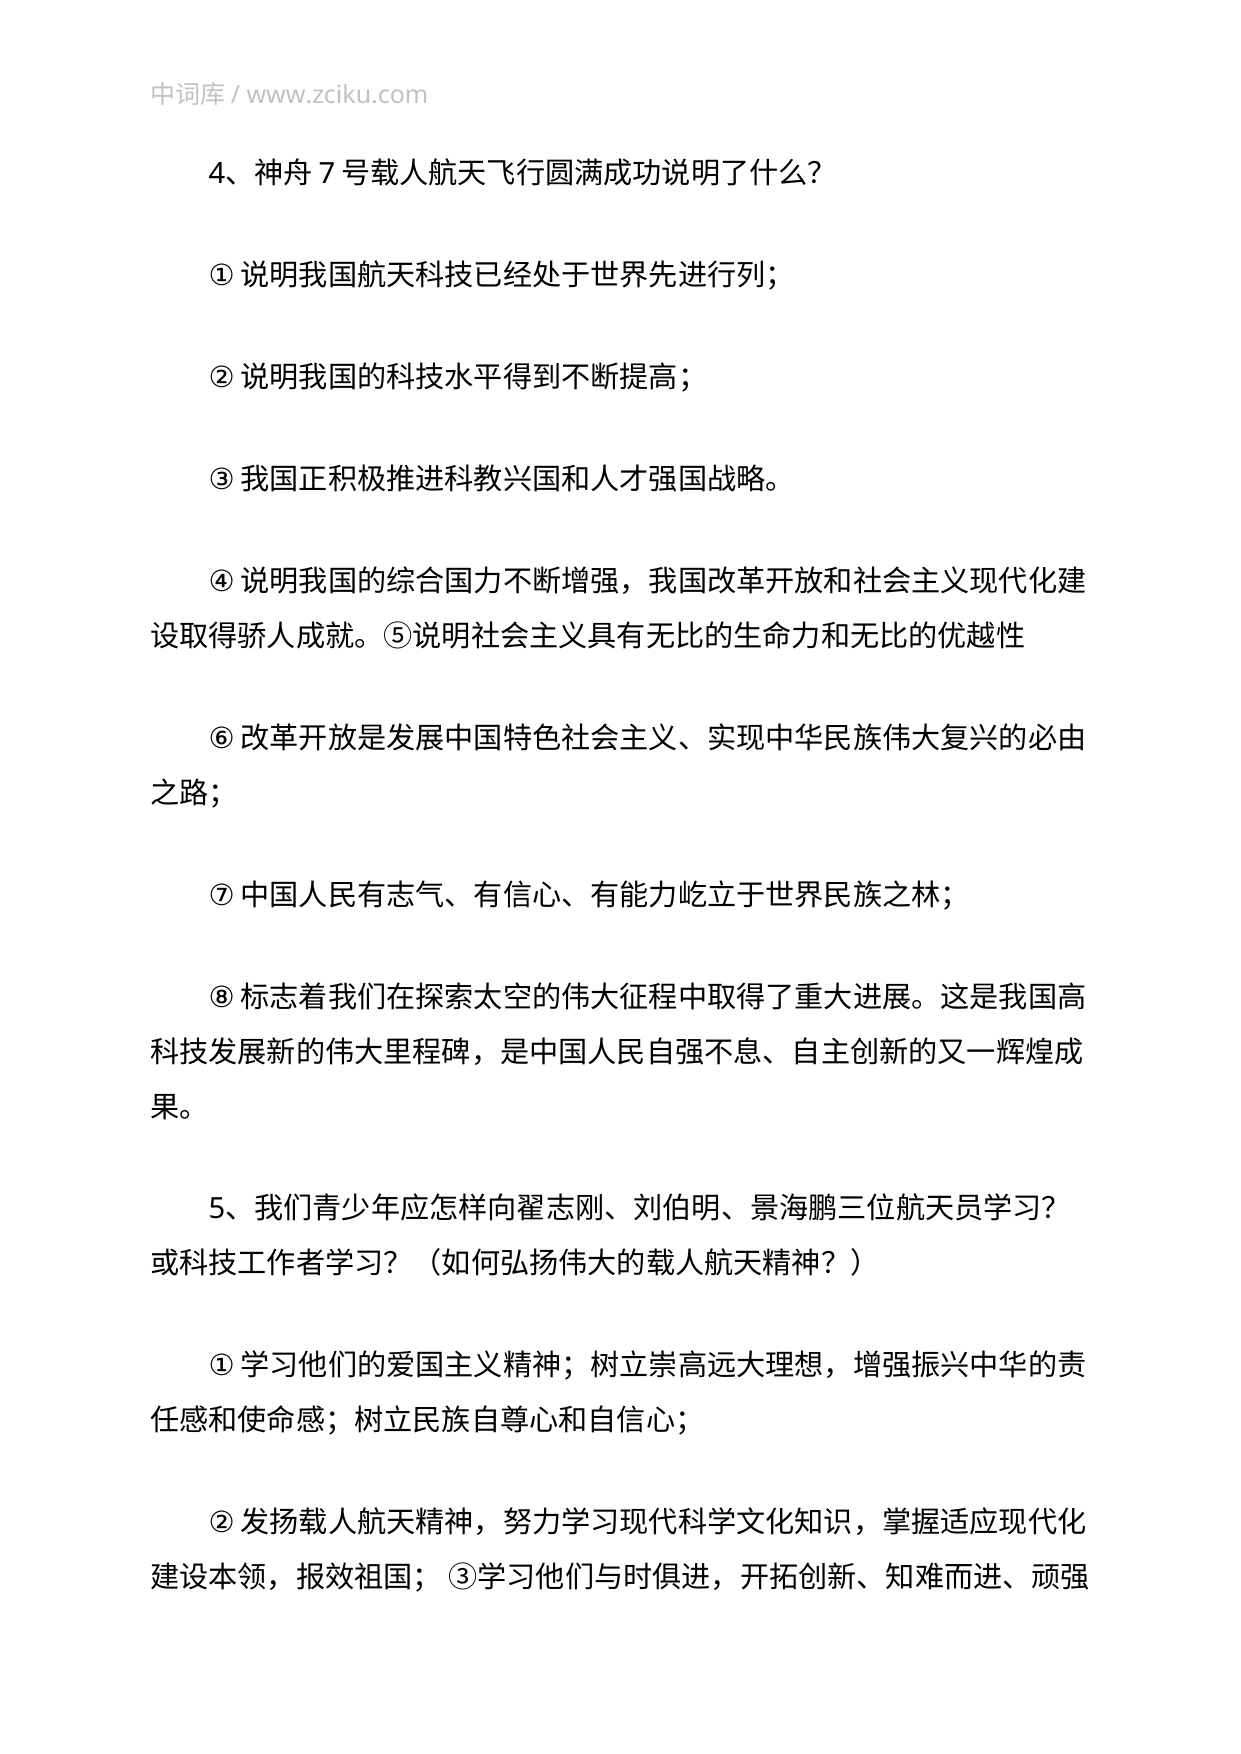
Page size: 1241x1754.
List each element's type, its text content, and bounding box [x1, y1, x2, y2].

text ⑥改革开放是发展中国特色社会主义、实现中华民族伟大复兴的必由之路； [150, 715, 1090, 812]
text 5、我们青少年应怎样向翟志刚、刘伯明、景海鹏三位航天员学习？或科技工作者学习？（如何弘扬伟大的载人航天精神？） [150, 1185, 1090, 1282]
text ⑧标志着我们在探索太空的伟大征程中取得了重大进展。这是我国高科技发展新的伟大里程碑，是中国人民自强不息、自主创新的又一辉煌成果。 [150, 973, 1090, 1126]
text ⑦中国人民有志气、有信心、有能力屹立于世界民族之林； [150, 871, 1090, 914]
text ①学习他们的爱国主义精神；树立崇高远大理想，增强振兴中华的责任感和使命感；树立民族自尊心和自信心； [150, 1342, 1090, 1439]
text ①说明我国航天科技已经处于世界先进行列； [150, 252, 1090, 294]
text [150, 1499, 1090, 1596]
text ③我国正积极推进科教兴国和人才强国战略。 [150, 456, 1090, 498]
text 4、神舟7号载人航天飞行圆满成功说明了什么？ [150, 150, 1090, 192]
text ②说明我国的科技水平得到不断提高； [150, 354, 1090, 396]
text ④说明我国的综合国力不断增强，我国改革开放和社会主义现代化建设取得骄人成就。⑤说明社会主义具有无比的生命力和无比的优越性 [150, 558, 1090, 655]
